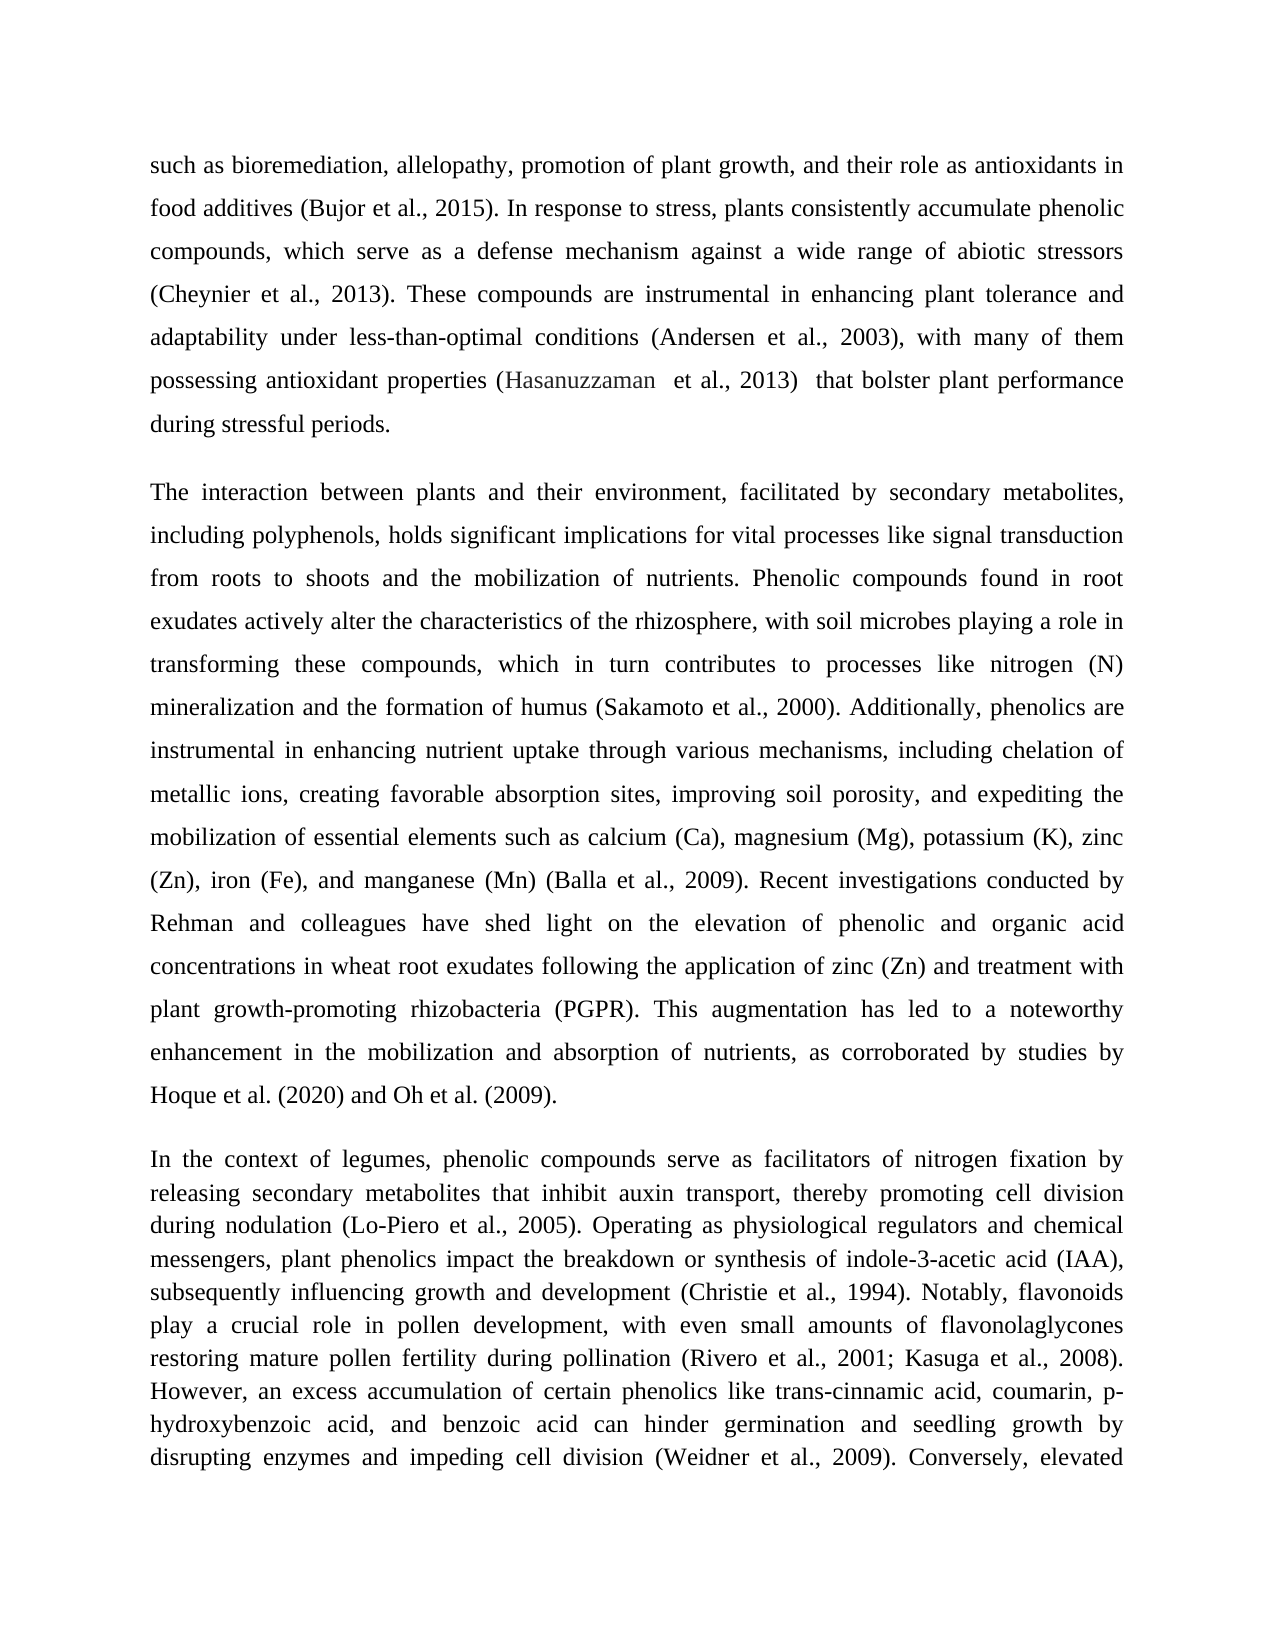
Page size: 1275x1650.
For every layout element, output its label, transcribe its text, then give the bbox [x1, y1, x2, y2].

text The interaction between plants and their environment, facilitated by secondary metabolites, including polyphenols, holds significant implications for vital processes like signal transduction from roots to shoots and the mobilization of nutrients. Phenolic compounds found in root exudates actively alter the characteristics of the rhizosphere, with soil microbes playing a role in transforming these compounds, which in turn contributes to processes like nitrogen (N) mineralization and the formation of humus (Sakamoto et al., 2000). Additionally, phenolics are instrumental in enhancing nutrient uptake through various mechanisms, including chelation of metallic ions, creating favorable absorption sites, improving soil porosity, and expediting the mobilization of essential elements such as calcium (Ca), magnesium (Mg), potassium (K), zinc (Zn), iron (Fe), and manganese (Mn) (Balla et al., 2009). Recent investigations conducted by Rehman and colleagues have shed light on the elevation of phenolic and organic acid concentrations in wheat root exudates following the application of zinc (Zn) and treatment with plant growth-promoting rhizobacteria (PGPR). This augmentation has led to a noteworthy enhancement in the mobilization and absorption of nutrients, as corroborated by studies by Hoque et al. (2020) and Oh et al. (2009). [150, 477, 1125, 1109]
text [150, 1144, 1125, 1471]
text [150, 150, 1125, 437]
